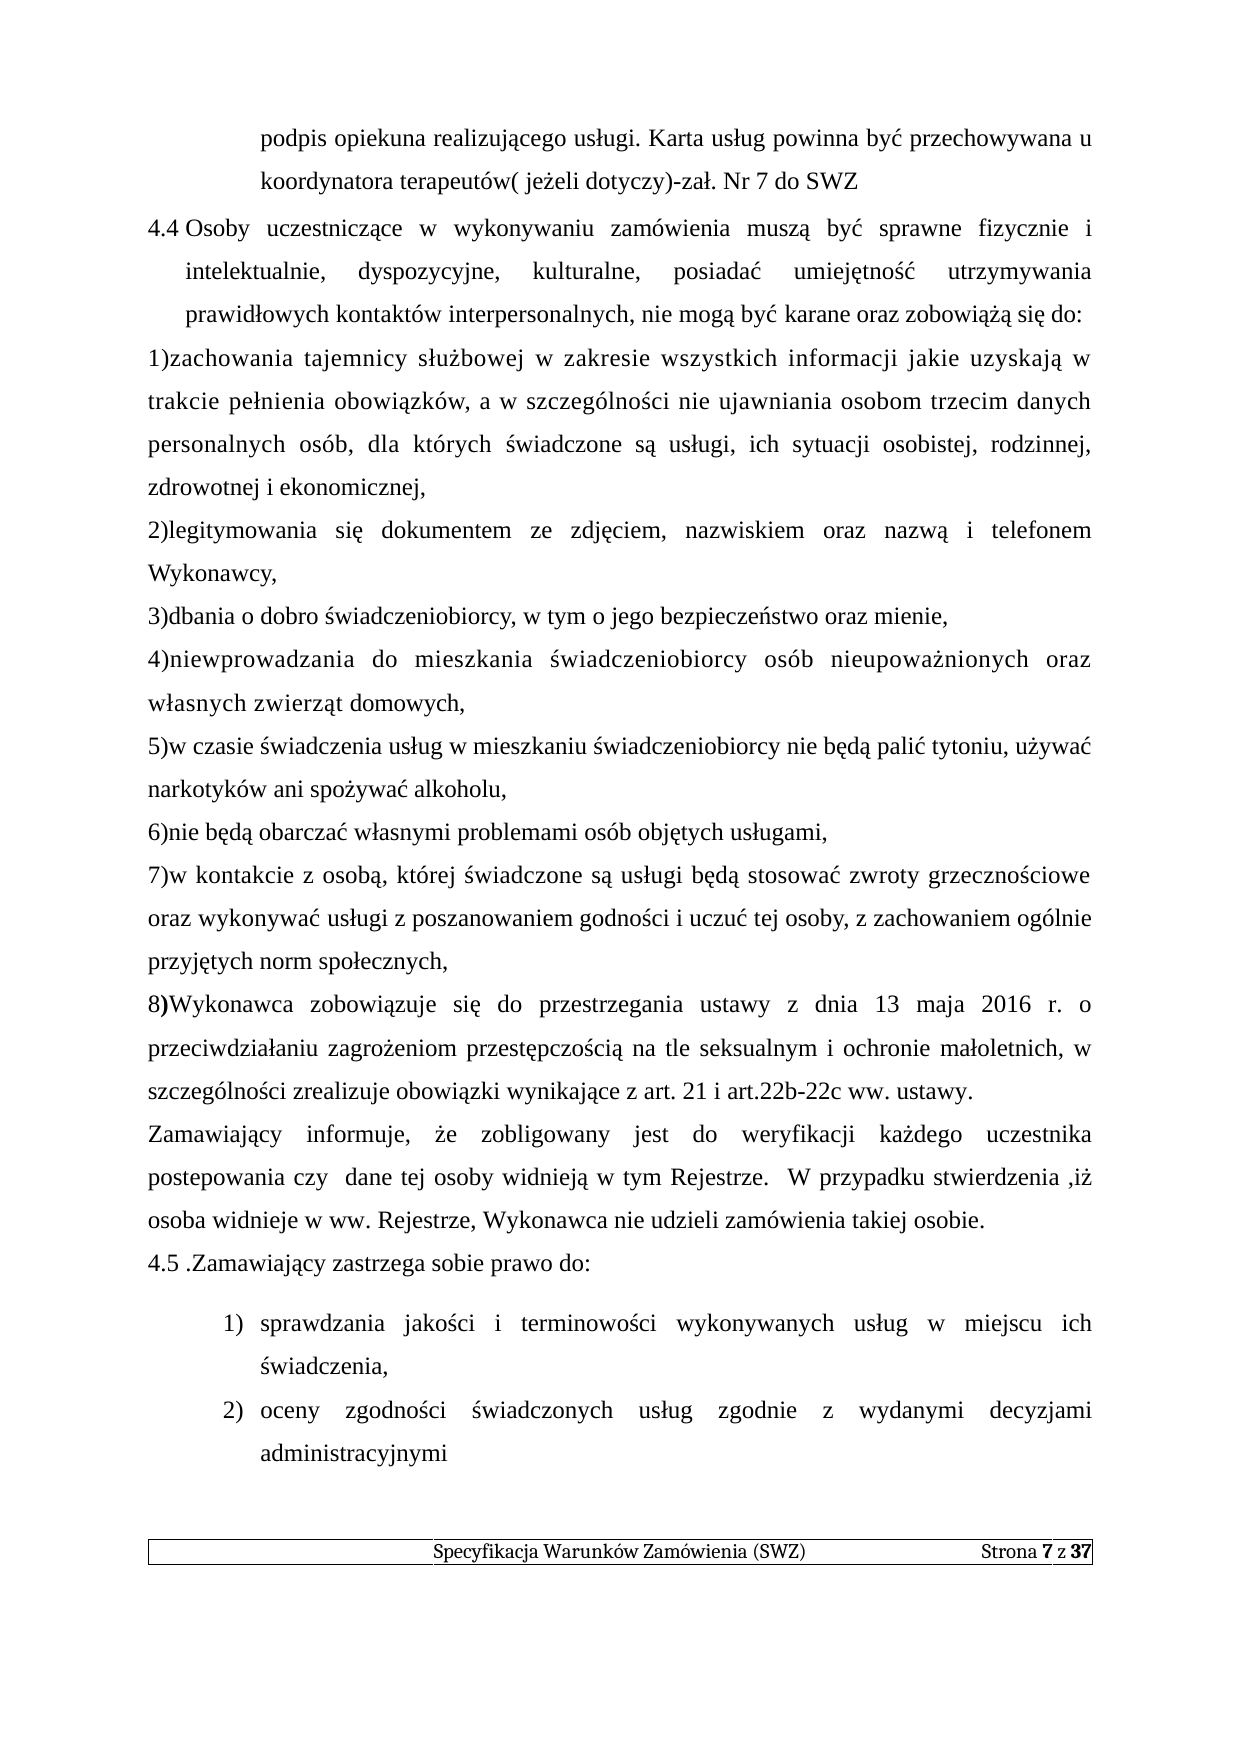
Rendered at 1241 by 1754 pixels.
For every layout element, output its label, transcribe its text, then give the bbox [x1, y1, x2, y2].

text 8)Wykonawca zobowiązuje się do przestrzegania ustawy z dnia 13 maja 2016 r. o przeciwdziałaniu zagrożeniom przestępczością na tle seksualnym i ochronie małoletnich, w szczególności zrealizuje obowiązki wynikające z art. 21 i art.22b-22c ww. ustawy. [148, 989, 1093, 1104]
text 4.5 .Zamawiający zastrzega sobie prawo do: [148, 1248, 1093, 1277]
text 3)dbania o dobro świadczeniobiorcy, w tym o jego bezpieczeństwo oraz mienie, [148, 601, 1093, 630]
text 2)legitymowania się dokumentem ze zdjęciem, nazwiskiem oraz nazwą i telefonem Wykonawcy, [148, 515, 1093, 587]
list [223, 123, 1093, 195]
list Osoby uczestniczące w wykonywaniu zamówienia muszą być sprawne fizycznie i intelektualnie, dyspozycyjne, kulturalne, posiadać umiejętność utrzymywania prawidłowych kontaktów interpersonalnych, nie mogą być karane oraz zobowiążą się do: [148, 213, 1093, 328]
text 6)nie będą obarczać własnymi problemami osób objętych usługami, [148, 817, 1093, 846]
text 4)niewprowadzania do mieszkania świadczeniobiorcy osób nieupoważnionych oraz własnych zwierząt domowych, [148, 644, 1093, 716]
text 7)w kontakcie z osobą, której świadczone są usługi będą stosować zwroty grzecznościowe oraz wykonywać usługi z poszanowaniem godności i uczuć tej osoby, z zachowaniem ogólnie przyjętych norm społecznych, [148, 860, 1093, 975]
text 5)w czasie świadczenia usług w mieszkaniu świadczeniobiorcy nie będą palić tytoniu, używać narkotyków ani spożywać alkoholu, [148, 731, 1093, 803]
text 1)zachowania tajemnicy służbowej w zakresie wszystkich informacji jakie uzyskają w trakcie pełnienia obowiązków, a w szczególności nie ujawniania osobom trzecim danych personalnych osób, dla których świadczone są usługi, ich sytuacji osobistej, rodzinnej, zdrowotnej i ekonomicznej, [148, 343, 1093, 501]
list oceny zgodności świadczonych usług zgodnie z wydanymi decyzjami administracyjnymi [223, 1395, 1093, 1467]
text Zamawiający informuje, że zobligowany jest do weryfikacji każdego uczestnika postepowania czy dane tej osoby widnieją w tym Rejestrze. W przypadku stwierdzenia ,iż osoba widnieje w ww. Rejestrze, Wykonawca nie udzieli zamówienia takiej osobie. [148, 1119, 1093, 1234]
list sprawdzania jakości i terminowości wykonywanych usług w miejscu ich świadczenia, [223, 1308, 1093, 1380]
